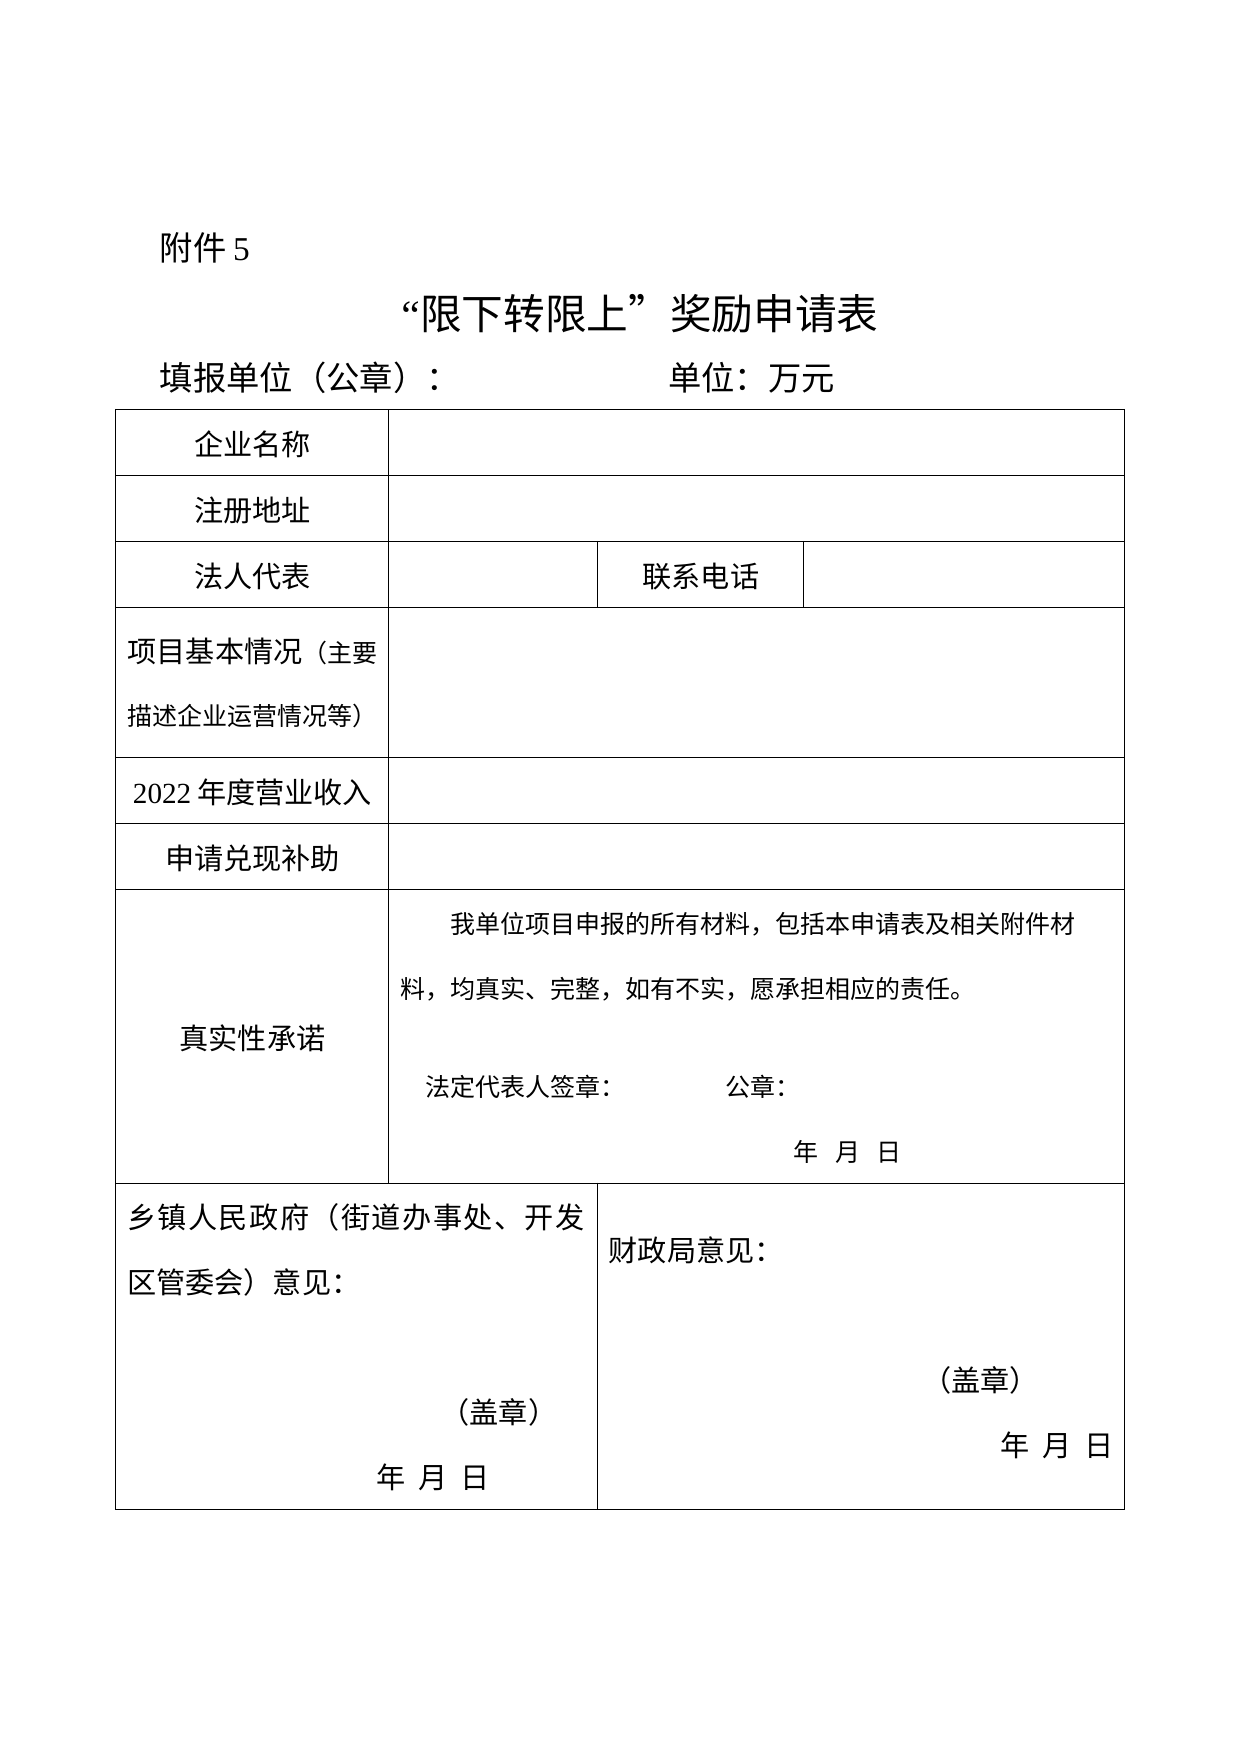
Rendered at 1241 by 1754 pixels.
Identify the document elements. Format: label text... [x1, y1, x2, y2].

table_cell 申请兑现补助 [116, 824, 388, 889]
text 填报单位（公章）： 单位：万元 [159, 344, 1081, 409]
table_cell [389, 476, 1124, 541]
table_cell 财政局意见： （盖章） 年 月 日 [598, 1184, 1124, 1509]
table_cell [389, 608, 1124, 757]
table_cell [804, 542, 1124, 607]
text “限下转限上”奖励申请表 [159, 279, 1081, 344]
text 附件5 [159, 214, 1081, 279]
table_cell 注册地址 [116, 476, 388, 541]
table_cell 我单位项目申报的所有材料，包括本申请表及相关附件材料，均真实、完整，如有不实，愿承担相应的责任。 法定代表人签章： 公章： 年 月 日 [389, 890, 1124, 1183]
table_cell [389, 758, 1124, 823]
table_header 企业名称 [116, 410, 388, 475]
table_cell 真实性承诺 [116, 890, 388, 1183]
table_cell 2022年度营业收入 [116, 758, 388, 823]
table_header [389, 410, 1124, 475]
table_cell [389, 824, 1124, 889]
table_cell 法人代表 [116, 542, 388, 607]
table_cell [389, 542, 597, 607]
table_cell 联系电话 [598, 542, 803, 607]
table_cell 项目基本情况（主要描述企业运营情况等） [116, 608, 388, 757]
table_cell 乡镇人民政府（街道办事处、开发区管委会）意见： （盖章） 年 月 日 [116, 1184, 597, 1509]
